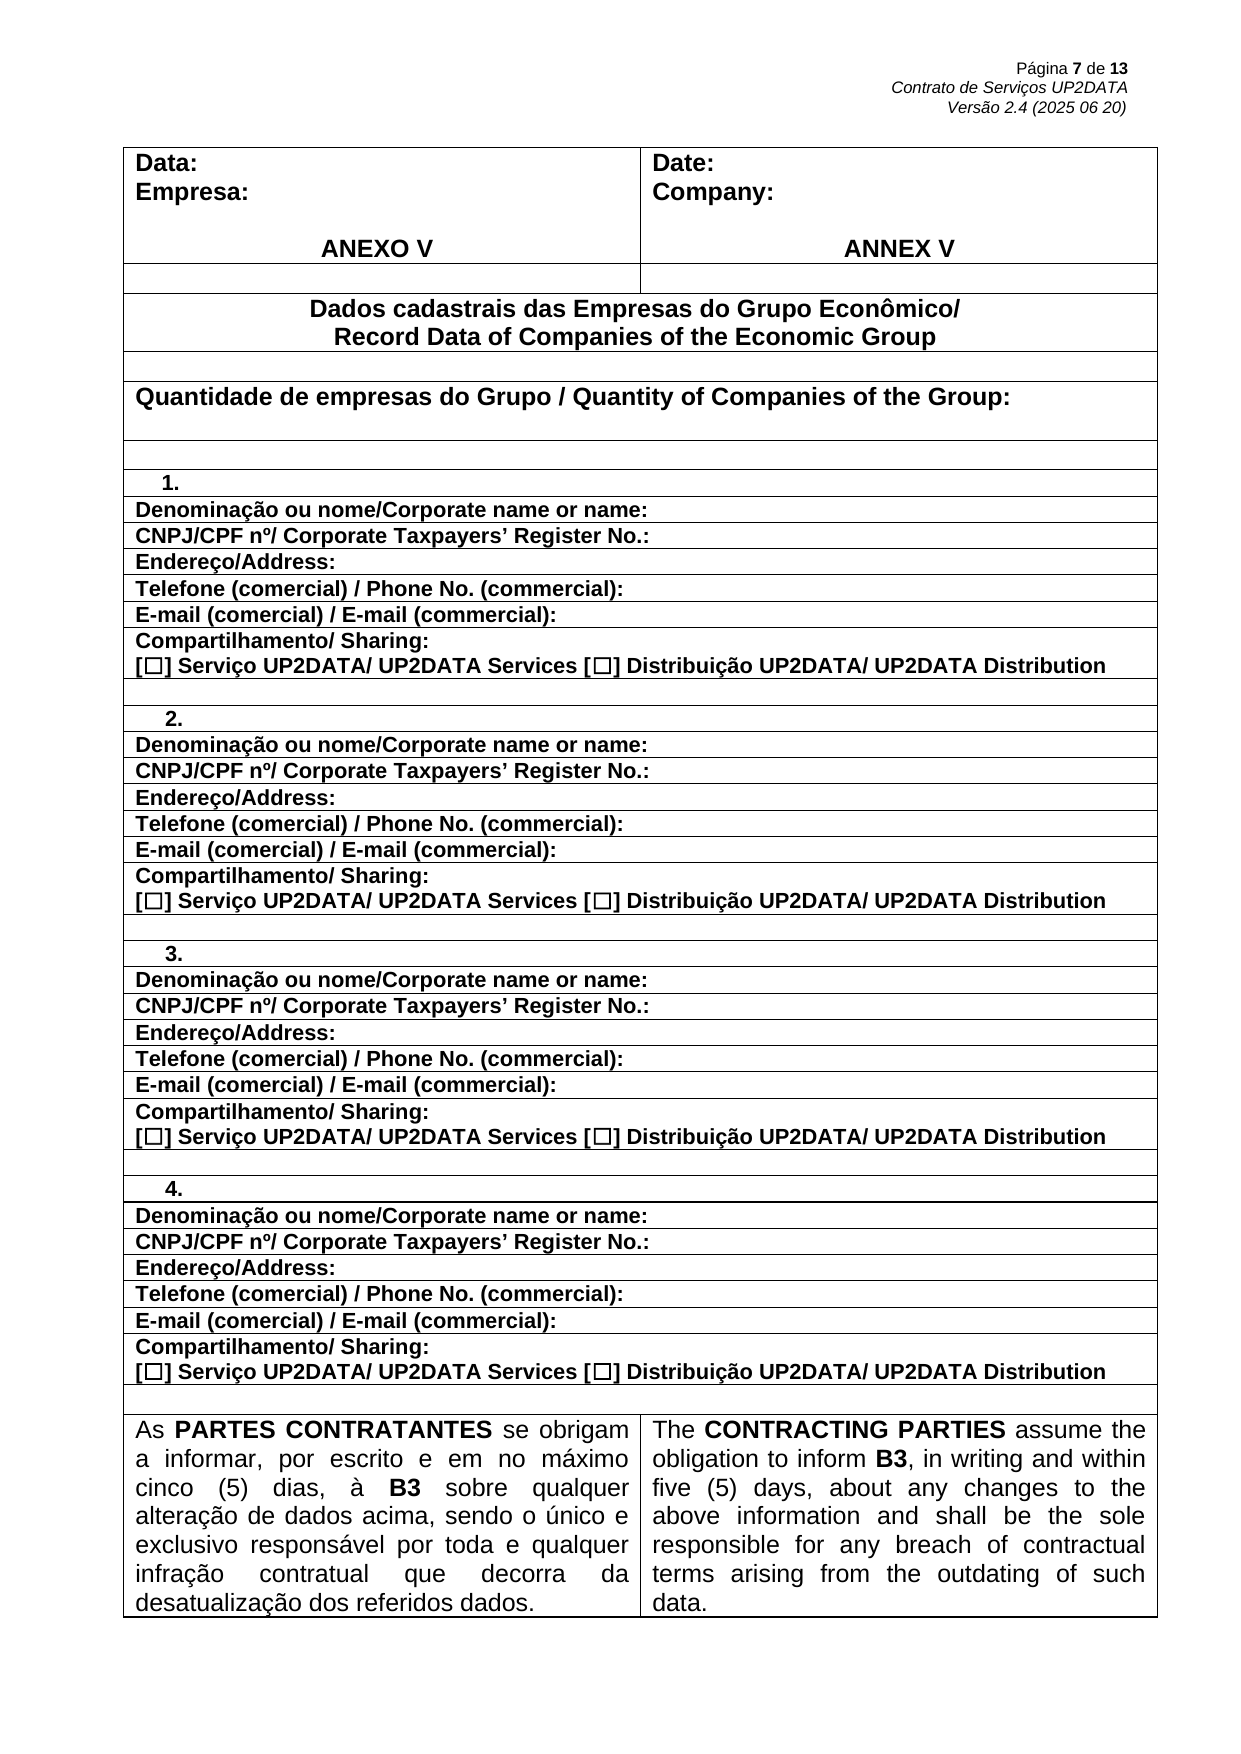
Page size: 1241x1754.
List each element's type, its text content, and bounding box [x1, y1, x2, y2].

table_cell [124, 264, 640, 293]
table_cell Denominação ou nome/Corporate name or name: [124, 497, 1157, 522]
table_cell E-mail (comercial) / E-mail (commercial): [124, 602, 1157, 627]
table_cell Denominação ou nome/Corporate name or name: [124, 732, 1157, 757]
table_cell CNPJ/CPF nº/ Corporate Taxpayers’ Register No.: [124, 758, 1157, 783]
table_cell [641, 264, 1157, 293]
table_cell Telefone (comercial) / Phone No. (commercial): [124, 1046, 1157, 1071]
table_cell CNPJ/CPF nº/ Corporate Taxpayers’ Register No.: [124, 1229, 1157, 1254]
table_header Data: Empresa: ANEXO V [124, 148, 640, 263]
table_cell [124, 915, 1157, 940]
table_cell Telefone (comercial) / Phone No. (commercial): [124, 1281, 1157, 1307]
table_cell Endereço/Address: [124, 1020, 1157, 1045]
table_header Date: Company: ANNEX V [641, 148, 1157, 263]
table_cell 2. [124, 706, 1157, 731]
table_cell [124, 441, 1157, 469]
table_cell Telefone (comercial) / Phone No. (commercial): [124, 575, 1157, 601]
table_cell The CONTRACTING PARTIES assume the obligation to inform B3, in writing and within five (5) days, about any changes to the above information and shall be the sole responsible for any breach of contractual terms arising from the outdating of such data. [641, 1415, 1157, 1616]
table_cell Telefone (comercial) / Phone No. (commercial): [124, 811, 1157, 836]
table_cell [124, 352, 1157, 381]
table_cell E-mail (comercial) / E-mail (commercial): [124, 1072, 1157, 1097]
table_cell Compartilhamento/ Sharing: [] Serviço UP2DATA/ UP2DATA Services [] Distribuição UP2DATA/ UP2DATA Distribution [124, 1099, 1157, 1149]
table_cell E-mail (comercial) / E-mail (commercial): [124, 1308, 1157, 1333]
table_cell Compartilhamento/ Sharing: [] Serviço UP2DATA/ UP2DATA Services [] Distribuição UP2DATA/ UP2DATA Distribution [124, 863, 1157, 914]
table_cell Dados cadastrais das Empresas do Grupo Econômico/ Record Data of Companies of the Economic Group [124, 294, 1157, 351]
table_cell Endereço/Address: [124, 549, 1157, 574]
table_cell [124, 1150, 1157, 1175]
table_cell Denominação ou nome/Corporate name or name: [124, 967, 1157, 992]
table_cell As PARTES CONTRATANTES se obrigam a informar, por escrito e em no máximo cinco (5) dias, à B3 sobre qualquer alteração de dados acima, sendo o único e exclusivo responsável por toda e qualquer infração contratual que decorra da desatualização dos referidos dados. [124, 1415, 640, 1616]
table_cell Compartilhamento/ Sharing [] Serviço UP2DATA/ UP2DATA Services [] Distribuição UP2DATA/ UP2DATA Distribution [124, 1334, 1157, 1384]
table_cell Quantidade de empresas do Grupo / Quantity of Companies of the Group: [124, 382, 1157, 439]
table_cell E-mail (comercial) / E-mail (commercial): [124, 837, 1157, 862]
table_cell Compartilhamento/ Sharing: [] Serviço UP2DATA/ UP2DATA Services [] Distribuição UP2DATA/ UP2DATA Distribution [124, 628, 1157, 678]
table_cell Endereço/Address: [124, 784, 1157, 810]
table_cell 3. [124, 941, 1157, 966]
table_cell CNPJ/CPF nº/ Corporate Taxpayers’ Register No.: [124, 994, 1157, 1019]
table_cell [124, 679, 1157, 704]
table_cell 4. [124, 1176, 1157, 1201]
table_cell Denominação ou nome/Corporate name or name: [124, 1203, 1157, 1228]
table_cell Endereço/Address: [124, 1255, 1157, 1280]
table_cell CNPJ/CPF nº/ Corporate Taxpayers’ Register No.: [124, 523, 1157, 548]
table_cell [124, 1385, 1157, 1414]
table_cell 1. [124, 470, 1157, 496]
